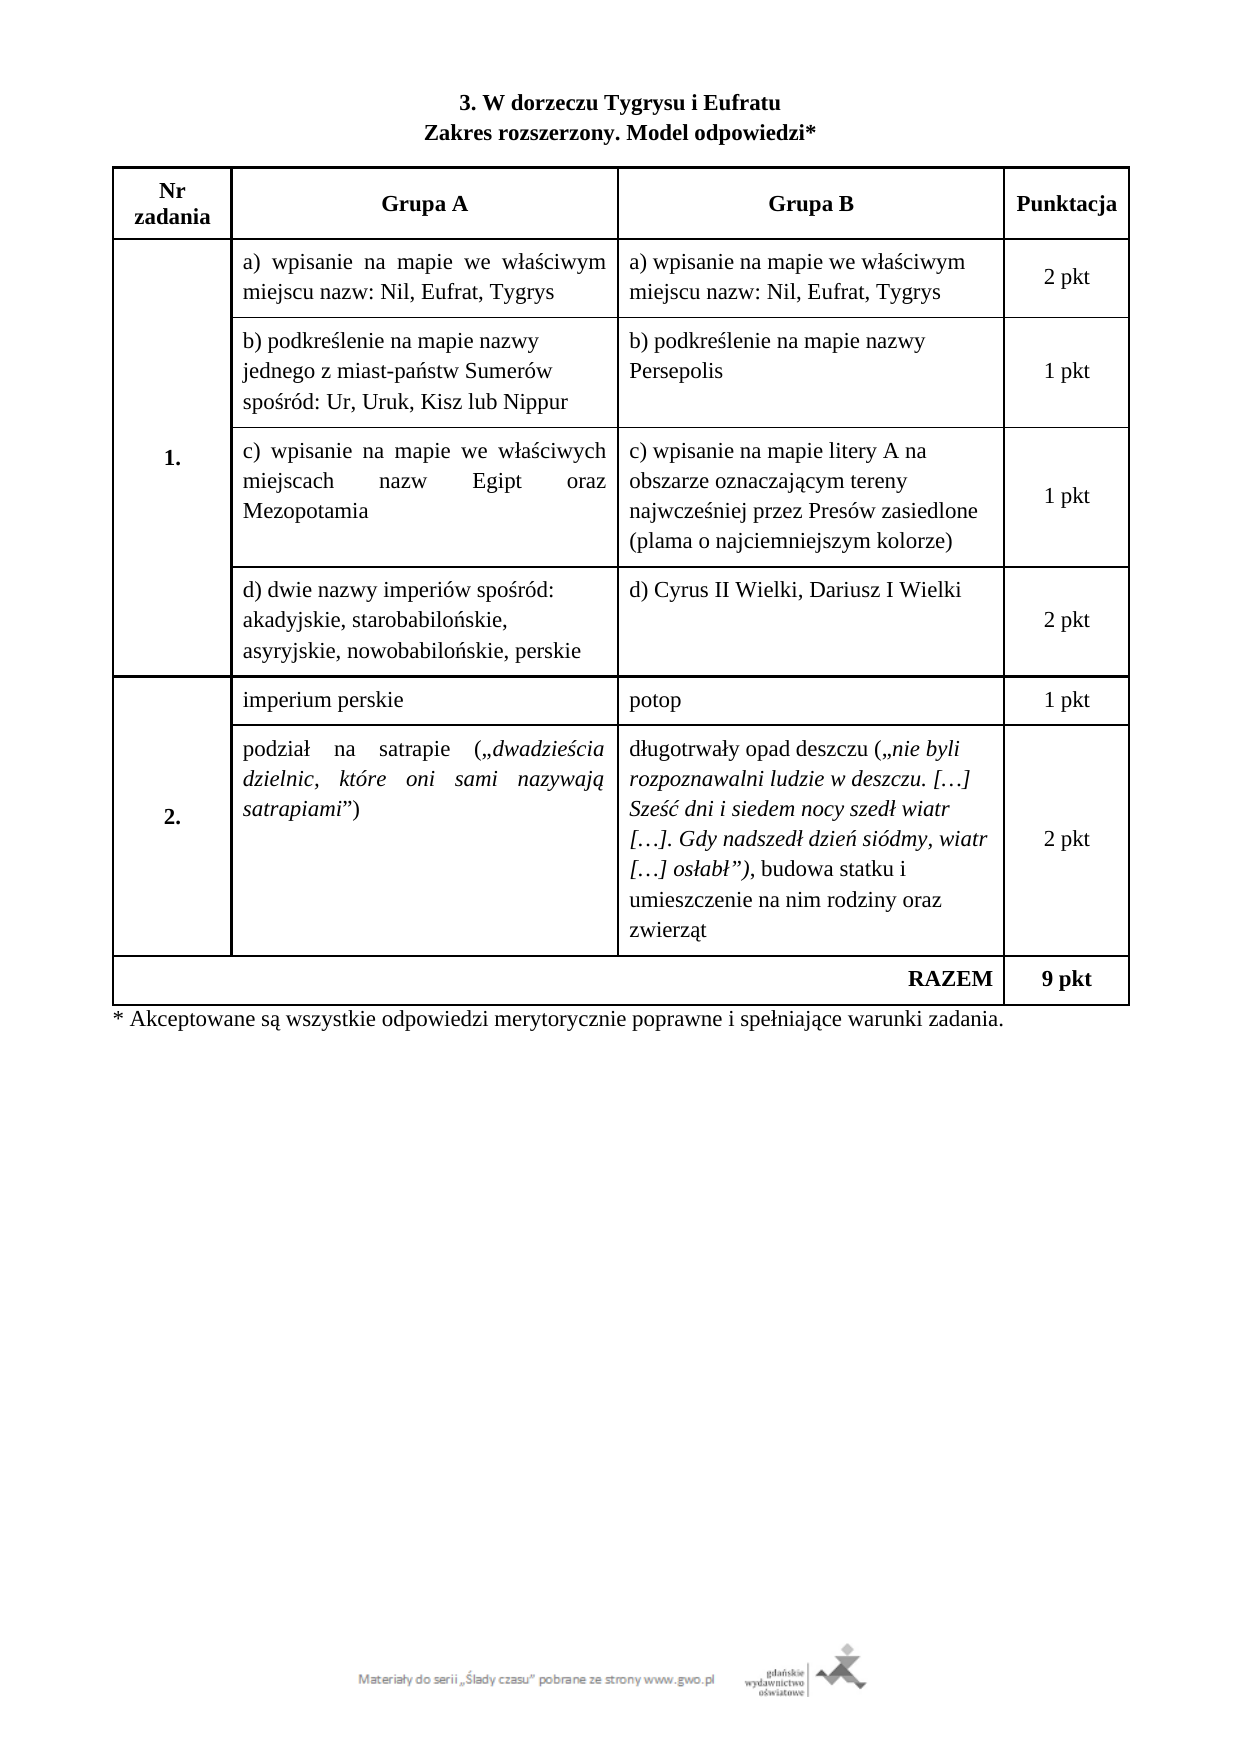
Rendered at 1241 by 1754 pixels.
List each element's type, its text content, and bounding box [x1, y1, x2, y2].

table_cell b) podkreślenie na mapie nazwy jednego z miast-państw Sumerów spośród: Ur, Uruk, Kisz lub Nippur [233, 318, 617, 426]
table_header Grupa B [619, 169, 1003, 238]
table_header Nr zadania [114, 169, 230, 238]
table_cell c) wpisanie na mapie litery A na obszarze oznaczającym tereny najwcześniej przez Presów zasiedlone (plama o najciemniejszym kolorze) [619, 428, 1003, 566]
table_cell 1. [114, 240, 230, 675]
table_cell podział na satrapie („dwadzieścia dzielnic, które oni sami nazywają satrapiami”) [233, 726, 617, 954]
table_cell potop [619, 678, 1003, 724]
table_cell a) wpisanie na mapie we właściwym miejscu nazw: Nil, Eufrat, Tygrys [233, 240, 617, 317]
table_cell RAZEM [114, 957, 1003, 1003]
table_cell 1 pkt [1005, 678, 1128, 724]
text Zakres rozszerzony. Model odpowiedzi* [112, 119, 1128, 146]
table_cell 2 pkt [1005, 240, 1128, 317]
table_cell b) podkreślenie na mapie nazwy Persepolis [619, 318, 1003, 426]
table_header Grupa A [233, 169, 617, 238]
table_cell 9 pkt [1005, 957, 1128, 1003]
table_cell 2 pkt [1005, 568, 1128, 675]
table_cell 1 pkt [1005, 428, 1128, 566]
table_cell 2 pkt [1005, 726, 1128, 954]
table_cell d) dwie nazwy imperiów spośród: akadyjskie, starobabilońskie, asyryjskie, nowobabilońskie, perskie [233, 568, 617, 675]
table_cell imperium perskie [233, 678, 617, 724]
table_cell 1 pkt [1005, 318, 1128, 426]
table_cell długotrwały opad deszczu („nie byli rozpoznawalni ludzie w deszczu. […] Sześć dni i siedem nocy szedł wiatr […]. Gdy nadszedł dzień siódmy, wiatr […] osłabł”), budowa statku i umieszczenie na nim rodziny oraz zwierząt [619, 726, 1003, 954]
picture [357, 1643, 871, 1697]
table_header Punktacja [1005, 169, 1128, 238]
table_cell d) Cyrus II Wielki, Dariusz I Wielki [619, 568, 1003, 675]
table_cell 2. [114, 678, 230, 954]
table_cell a) wpisanie na mapie we właściwym miejscu nazw: Nil, Eufrat, Tygrys [619, 240, 1003, 317]
text * Akceptowane są wszystkie odpowiedzi merytorycznie poprawne i spełniające warunki zadania. [112, 1006, 1128, 1032]
table_cell c) wpisanie na mapie we właściwych miejscach nazw Egipt oraz Mezopotamia [233, 428, 617, 566]
text 3. W dorzeczu Tygrysu i Eufratu [112, 89, 1128, 116]
